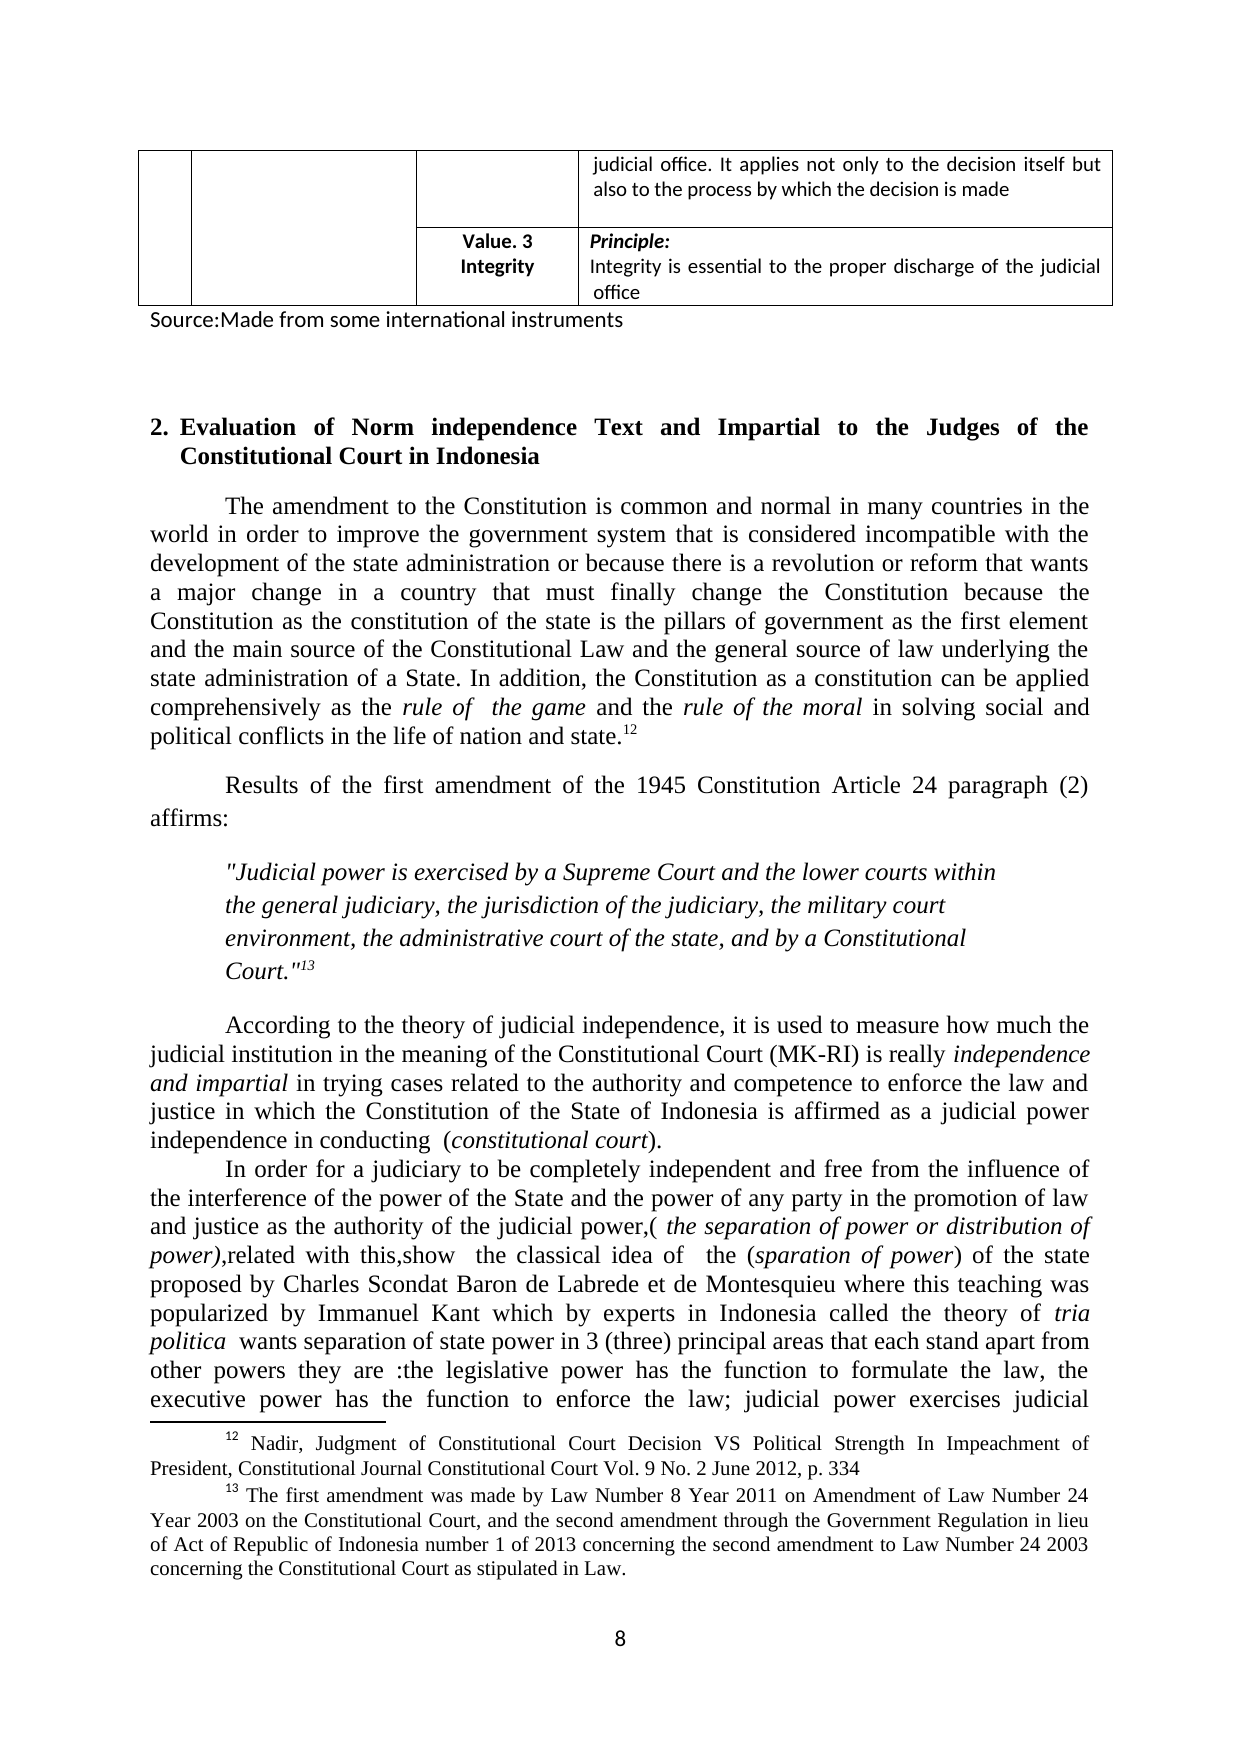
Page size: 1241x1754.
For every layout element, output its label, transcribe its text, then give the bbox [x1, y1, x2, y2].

text Results of the first amendment of the 1945 Constitution Article 24 paragraph (2) affirms: [150, 770, 1090, 832]
text The amendment to the Constitution is common and normal in many countries in the world in order to improve the government system that is considered incompatible with the development of the state administration or because there is a revolution or reform that wants a major change in a country that must finally change the Constitution because the Constitution as the constitution of the state is the pillars of government as the first element and the main source of the Constitutional Law and the general source of law underlying the state administration of a State. In addition, the Constitution as a constitution can be applied comprehensively as the rule of the game and the rule of the moral in solving social and political conflicts in the life of nation and state. [150, 491, 1090, 749]
text Source:Made from some international instruments [150, 306, 1090, 334]
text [150, 1154, 1090, 1413]
table_cell Principle: Integrity is essential to the proper discharge of the judicial office [579, 228, 1112, 304]
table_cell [579, 151, 1112, 227]
text "Judicial power is exercised by a Supreme Court and the lower courts within the general judiciary, the jurisdiction of the judiciary, the military court environment, the administrative court of the state, and by a Constitutional Court." [225, 857, 1021, 985]
table_cell Value. 3 Integrity [417, 228, 578, 304]
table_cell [417, 151, 578, 227]
text 2. Evaluation of Norm independence Text and Impartial to the Judges of the Constitutional Court in Indonesia [150, 412, 1090, 470]
text According to the theory of judicial independence, it is used to measure how much the judicial institution in the meaning of the Constitutional Court (MK-RI) is really independence and impartial in trying cases related to the authority and competence to enforce the law and justice in which the Constitution of the State of Indonesia is affirmed as a judicial power independence in conducting (constitutional court). [150, 1010, 1090, 1154]
